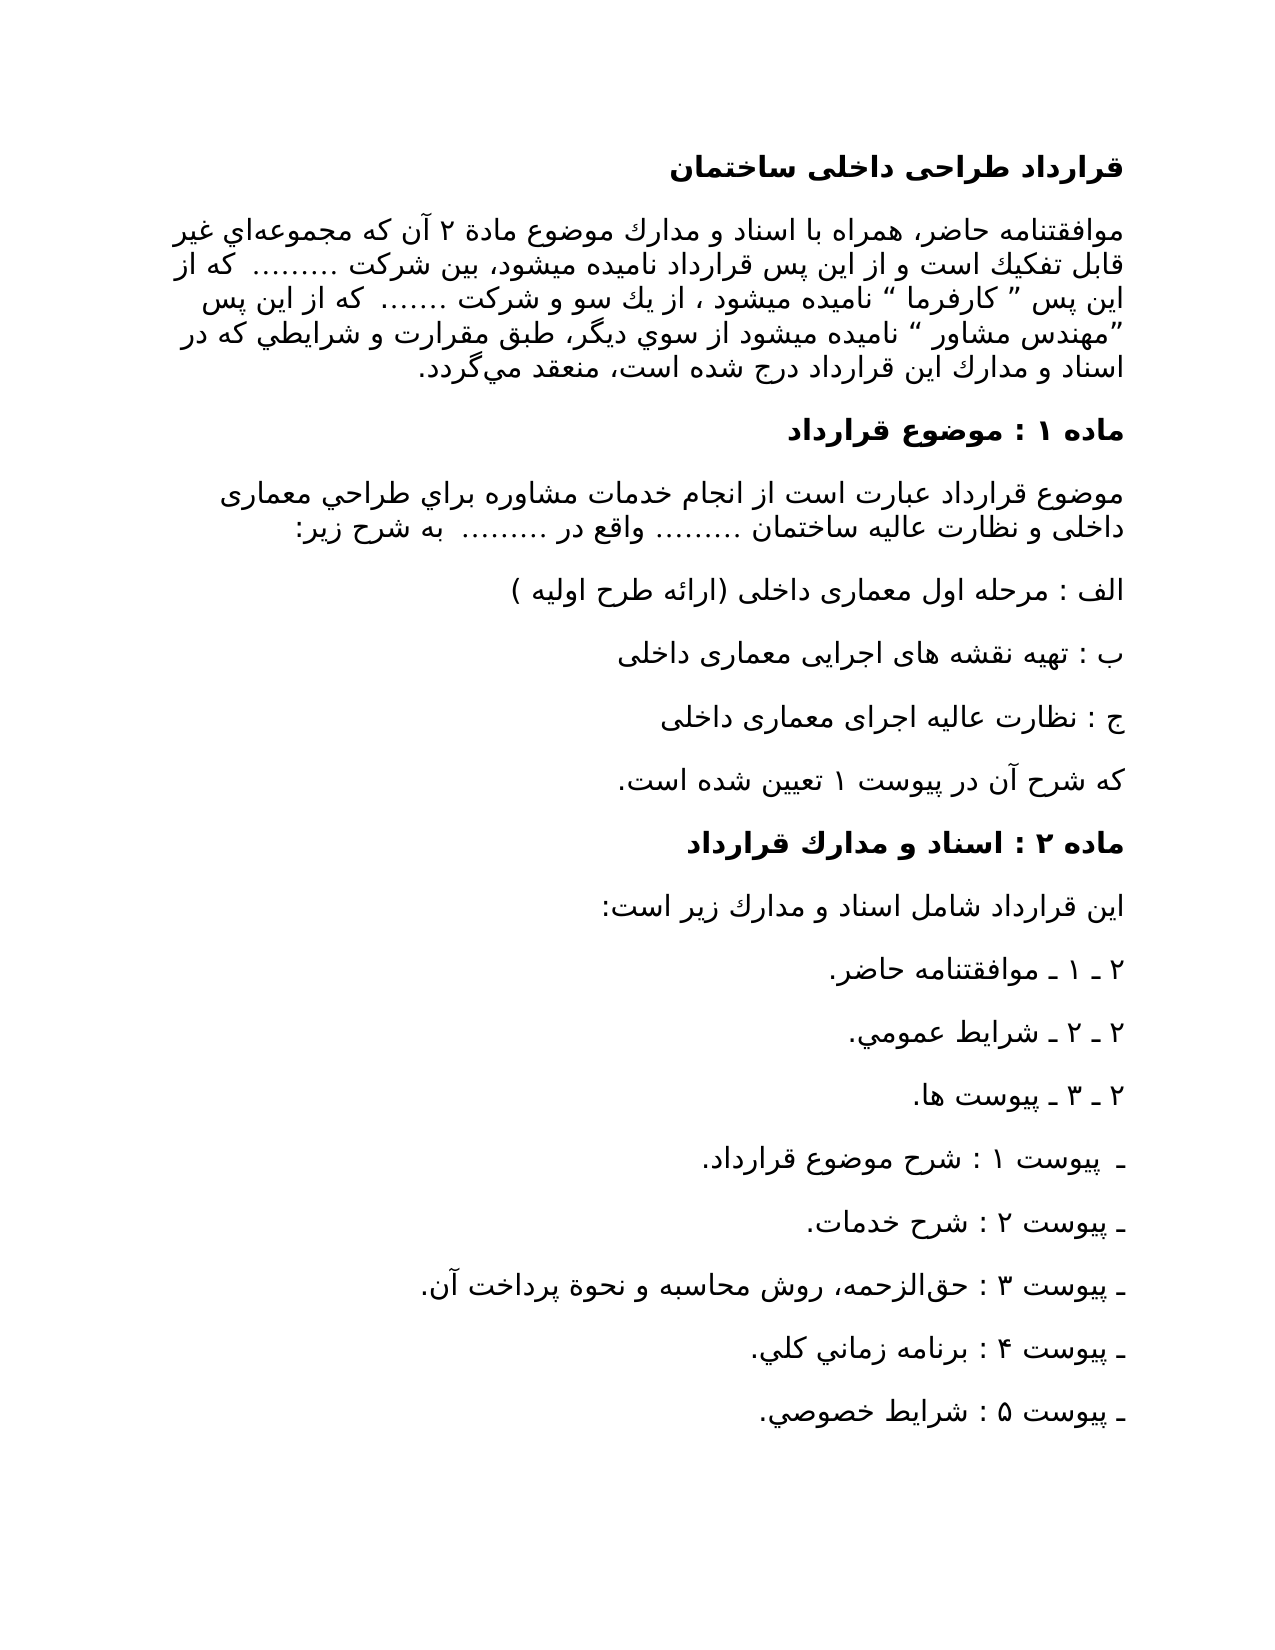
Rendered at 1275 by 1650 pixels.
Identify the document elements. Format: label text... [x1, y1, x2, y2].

text ماده ۱ : موضوع قرارداد [150, 413, 1125, 447]
text ـ پيوست ۳ : حق‌الزحمه، روش محاسبه و نحوة پرداخت آن. [150, 1268, 1125, 1302]
text قرارداد طراحی داخلی ساختمان [150, 150, 1125, 184]
text ـ پيوست ۱ : شرح موضوع قرارداد. [150, 1142, 1125, 1176]
text ب : تهیه نقشه های اجرایی معماری داخلی [150, 637, 1125, 671]
text الف : مرحله اول معماری داخلی (ارائه طرح اوليه ) [150, 574, 1125, 608]
text كه شرح آن در پيوست ۱ تعيين شده است. [150, 763, 1125, 797]
text ـ پيوست ۴ : برنامه زماني كلي. [150, 1332, 1125, 1366]
text اين قرارداد شامل اسناد و مدارك زير است: [150, 889, 1125, 923]
text ـ پيوست ۲ : شرح خدمات. [150, 1205, 1125, 1239]
text ـ پيوست ۵ : شرايط خصوصي. [150, 1395, 1125, 1429]
text موافقتنامه حاضر، همراه با اسناد و مدارك موضوع مادة ۲ آن كه مجموعه‌اي غير قابل تفكيك است و از اين پس قرارداد ناميده میشود، بين شرکت ……… كه از اين پس ” كارفرما “ ناميده میشود ، از يك سو و شرکت ……. که از اين پس ”مهندس مشاور “ ناميده میشود از سوي ديگر، طبق مقرارت و شرايطي كه در اسناد و مدارك اين قرارداد درج شده است، منعقد مي‌گردد. [150, 213, 1125, 384]
text ماده ۲ : اسناد و مدارك قرارداد [150, 826, 1125, 860]
text ۲ ـ ۲ ـ شرايط عمومي. [150, 1016, 1125, 1049]
text ج : نظارت عالیه اجرای معماری داخلی [150, 700, 1125, 734]
text موضوع قرارداد عبارت است از انجام خدمات مشاوره براي طراحي معماری داخلی و نظارت عالیه ساختمان ……… واقع در ……… به شرح زیر: [150, 476, 1125, 544]
text ۲ ـ ۱ ـ موافقتنامه حاضر. [150, 952, 1125, 986]
text ۲ ـ ۳ ـ پيوست ها. [150, 1079, 1125, 1113]
